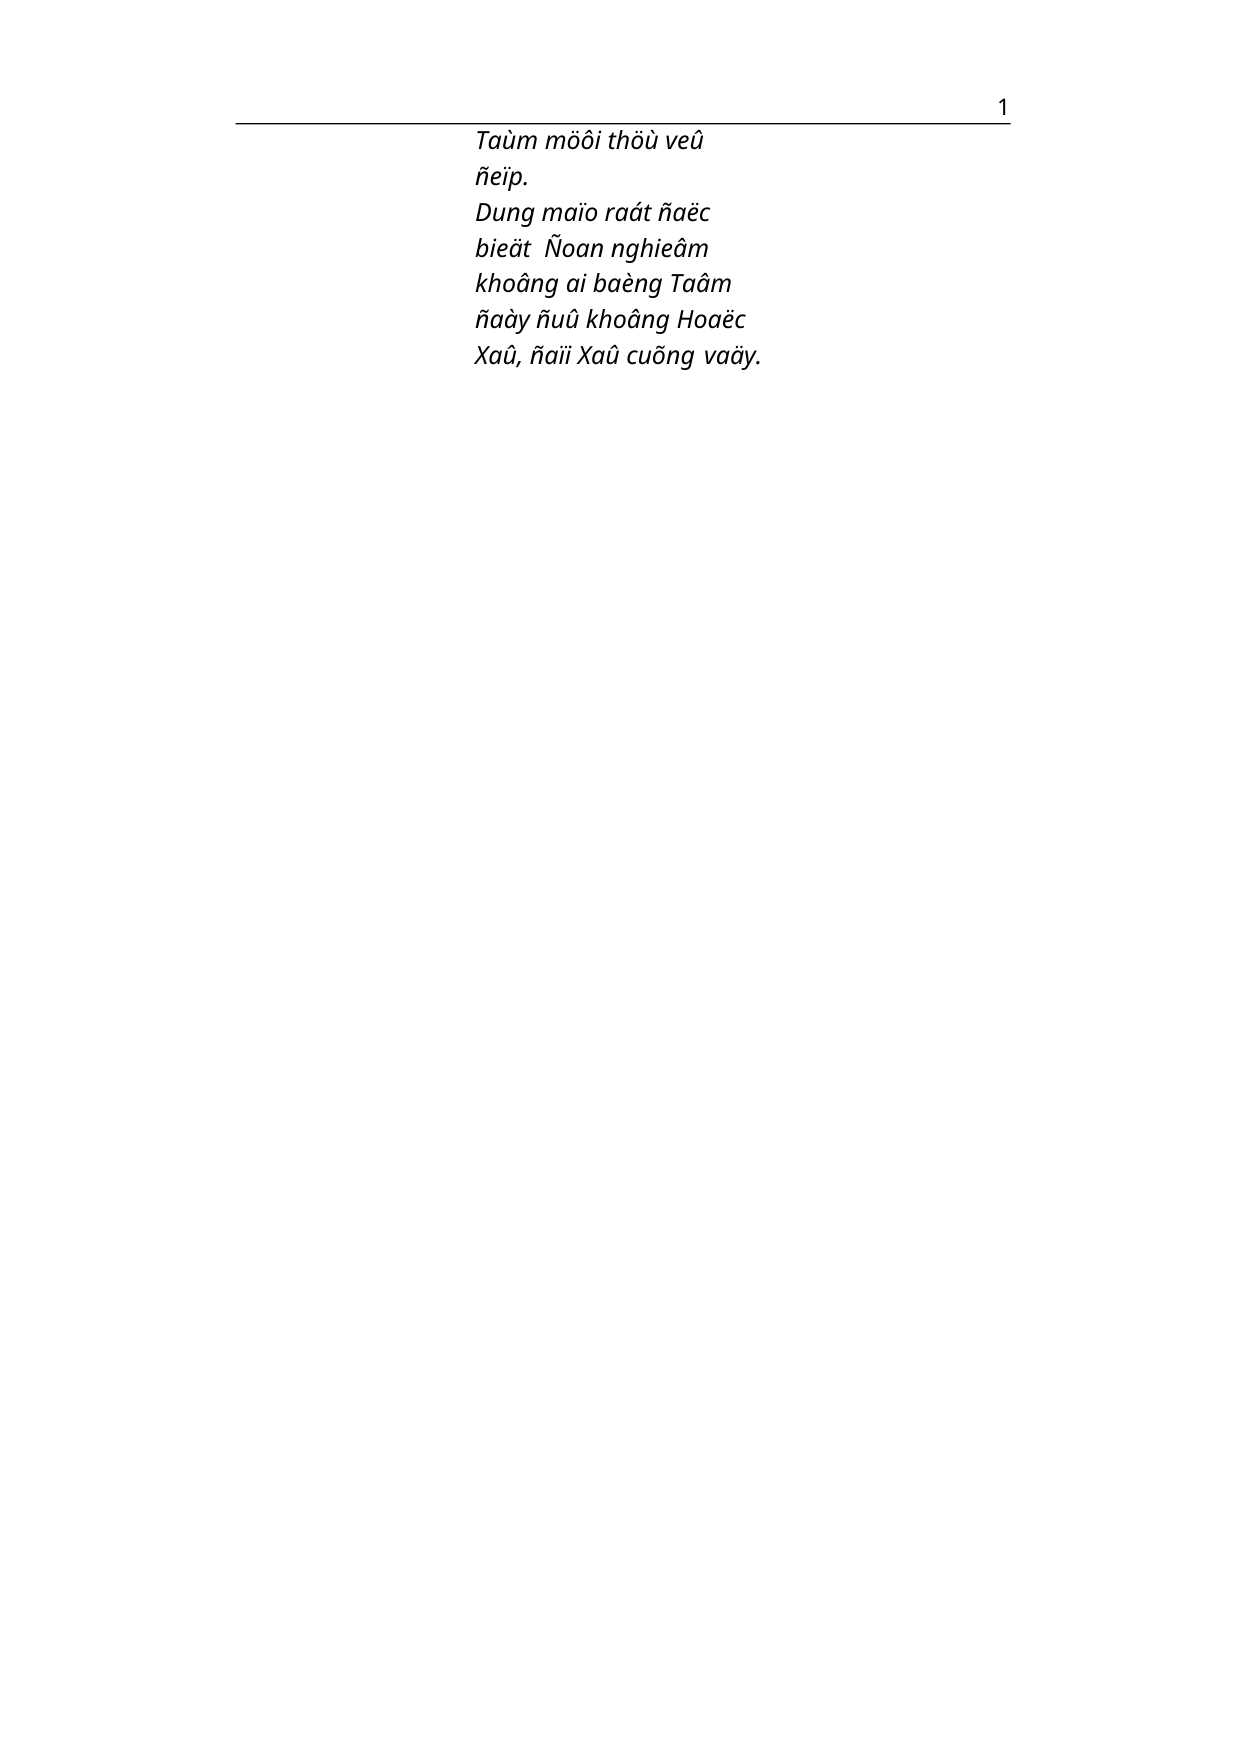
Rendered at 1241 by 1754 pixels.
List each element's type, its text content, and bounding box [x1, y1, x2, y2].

text Dung maïo raát ñaëc bieät Ñoan nghieâm khoâng ai baèng Taâm ñaày ñuû khoâng Hoaëc Xaû, ñaïi Xaû cuõng vaäy. [475, 195, 770, 372]
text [475, 123, 750, 193]
